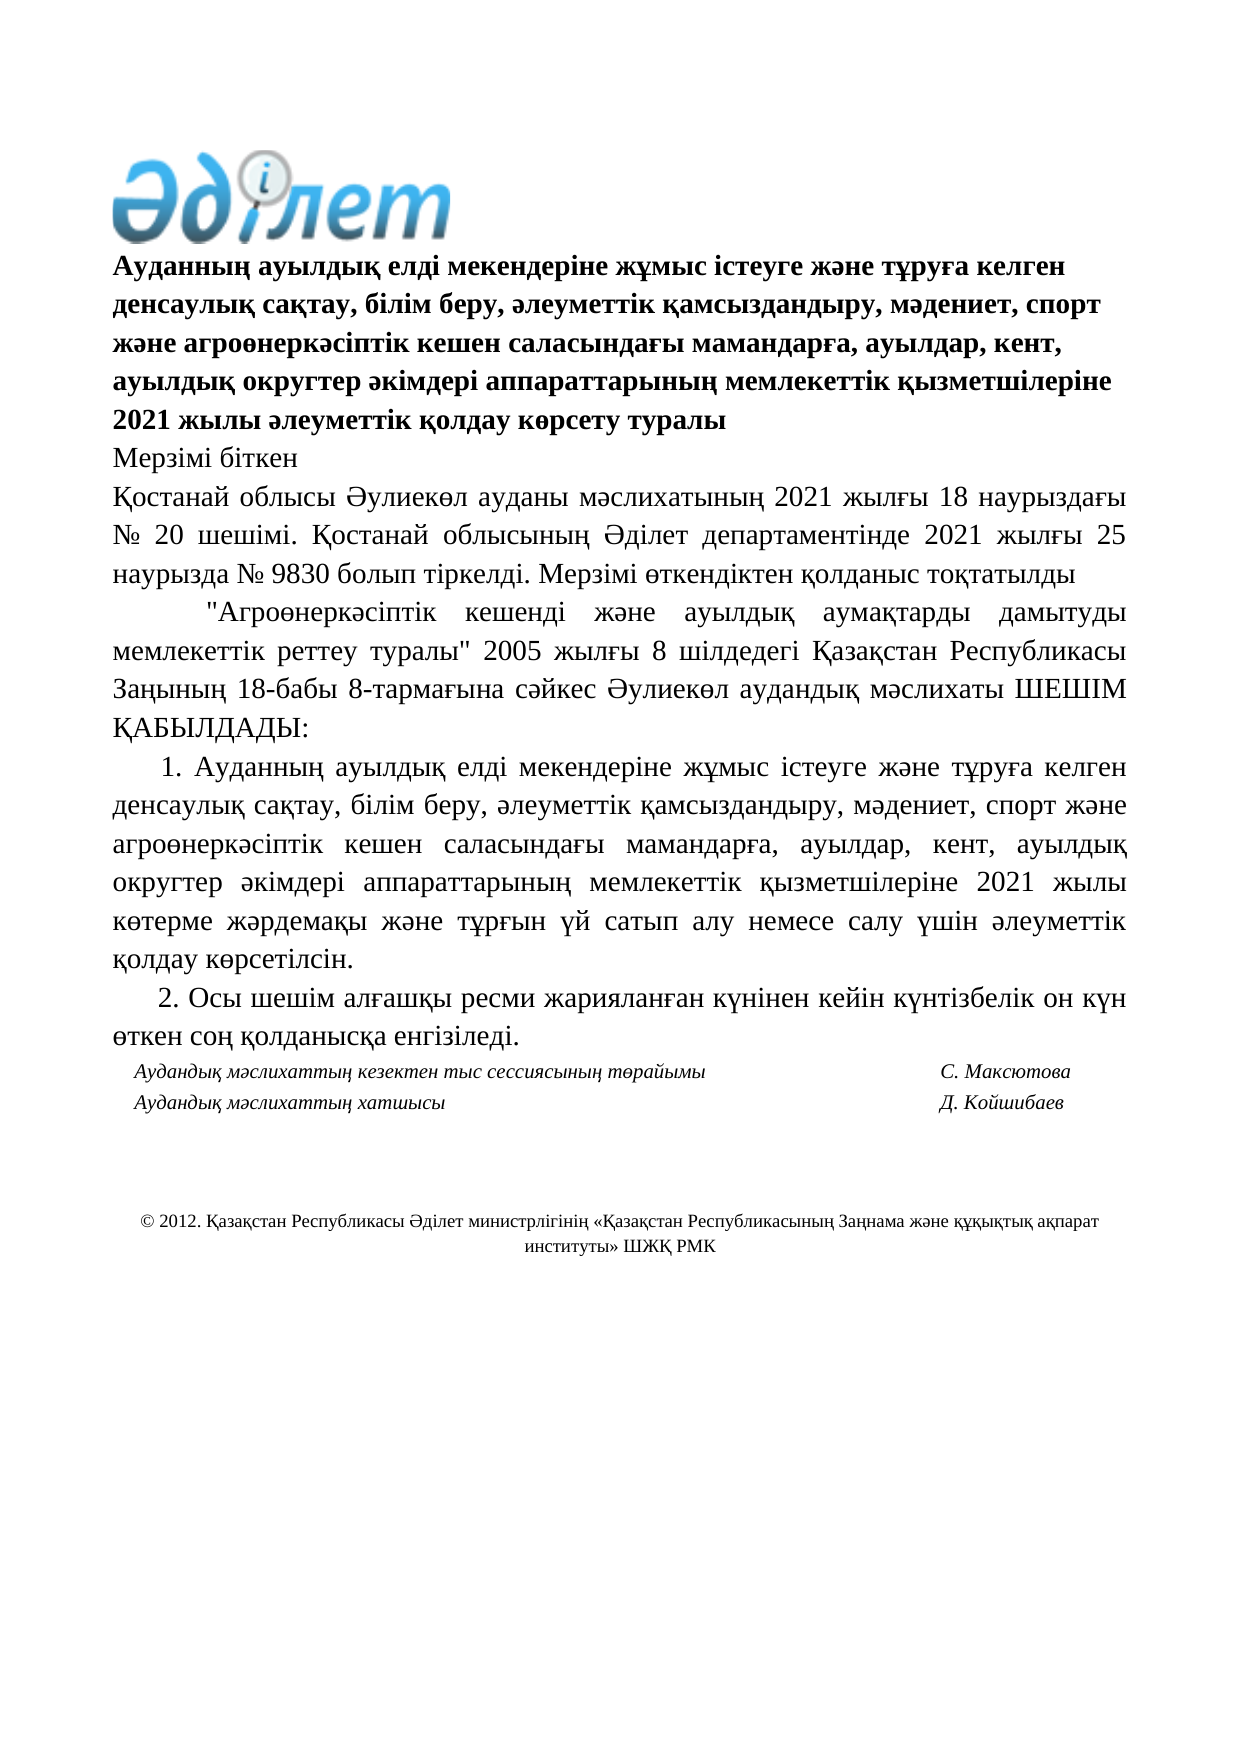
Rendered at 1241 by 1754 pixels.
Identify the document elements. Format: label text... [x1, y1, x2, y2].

text Мерзімі біткен [112, 440, 1128, 474]
table_header С. Максютова [939, 1057, 1240, 1088]
text 1. Ауданның ауылдық елді мекендеріне жұмыс істеуге және тұруға келген денсаулық сақтау, білім беру, әлеуметтік қамсыздандыру, мәдениет, спорт және агроөнеркәсіптік кешен саласындағы мамандарға, ауылдар, кент, ауылдық округтер әкімдері аппараттарының мемлекеттік қызметшілеріне 2021 жылы көтерме жәрдемақы және тұрғын үй сатып алу немесе салу үшін әлеуметтік қолдау көрсетілсін. [112, 749, 1128, 975]
text Ауданның ауылдық елді мекендеріне жұмыс істеуге және тұруға келген денсаулық сақтау, білім беру, әлеуметтік қамсыздандыру, мәдениет, спорт және агроөнеркәсіптік кешен саласындағы мамандарға, ауылдар, кент, ауылдық округтер әкімдері аппараттарының мемлекеттік қызметшілеріне 2021 жылы әлеуметтік қолдау көрсету туралы [112, 248, 1128, 435]
table_cell Аудандық мәслихаттың хатшысы [101, 1088, 939, 1119]
text Қостанай облысы Әулиекөл ауданы мәслихатының 2021 жылғы 18 наурыздағы № 20 шешімі. Қостанай облысының Әділет департаментінде 2021 жылғы 25 наурызда № 9830 болып тіркелді. Мерзімі өткендіктен қолданыс тоқтатылды [112, 479, 1128, 589]
table_cell Д. Койшибаев [939, 1088, 1240, 1119]
picture [112, 150, 451, 244]
text © 2012. Қазақстан Республикасы Әділет министрлігінің «Қазақстан Республикасының Заңнама және құқықтық ақпарат институты» ШЖҚ РМК [112, 1210, 1128, 1256]
table_header Аудандық мәслихаттың кезектен тыс сессиясының төрайымы [101, 1057, 939, 1088]
text "Агроөнеркәсіптік кешенді және ауылдық аумақтарды дамытуды мемлекеттік реттеу туралы" 2005 жылғы 8 шілдедегі Қазақстан Республикасы Заңының 18-бабы 8-тармағына сәйкес Әулиекөл аудандық мәслихаты ШЕШІМ ҚАБЫЛДАДЫ: [112, 594, 1128, 744]
text 2. Осы шешім алғашқы ресми жарияланған күнінен кейін күнтізбелік он күн өткен соң қолданысқа енгізіледі. [112, 980, 1128, 1052]
